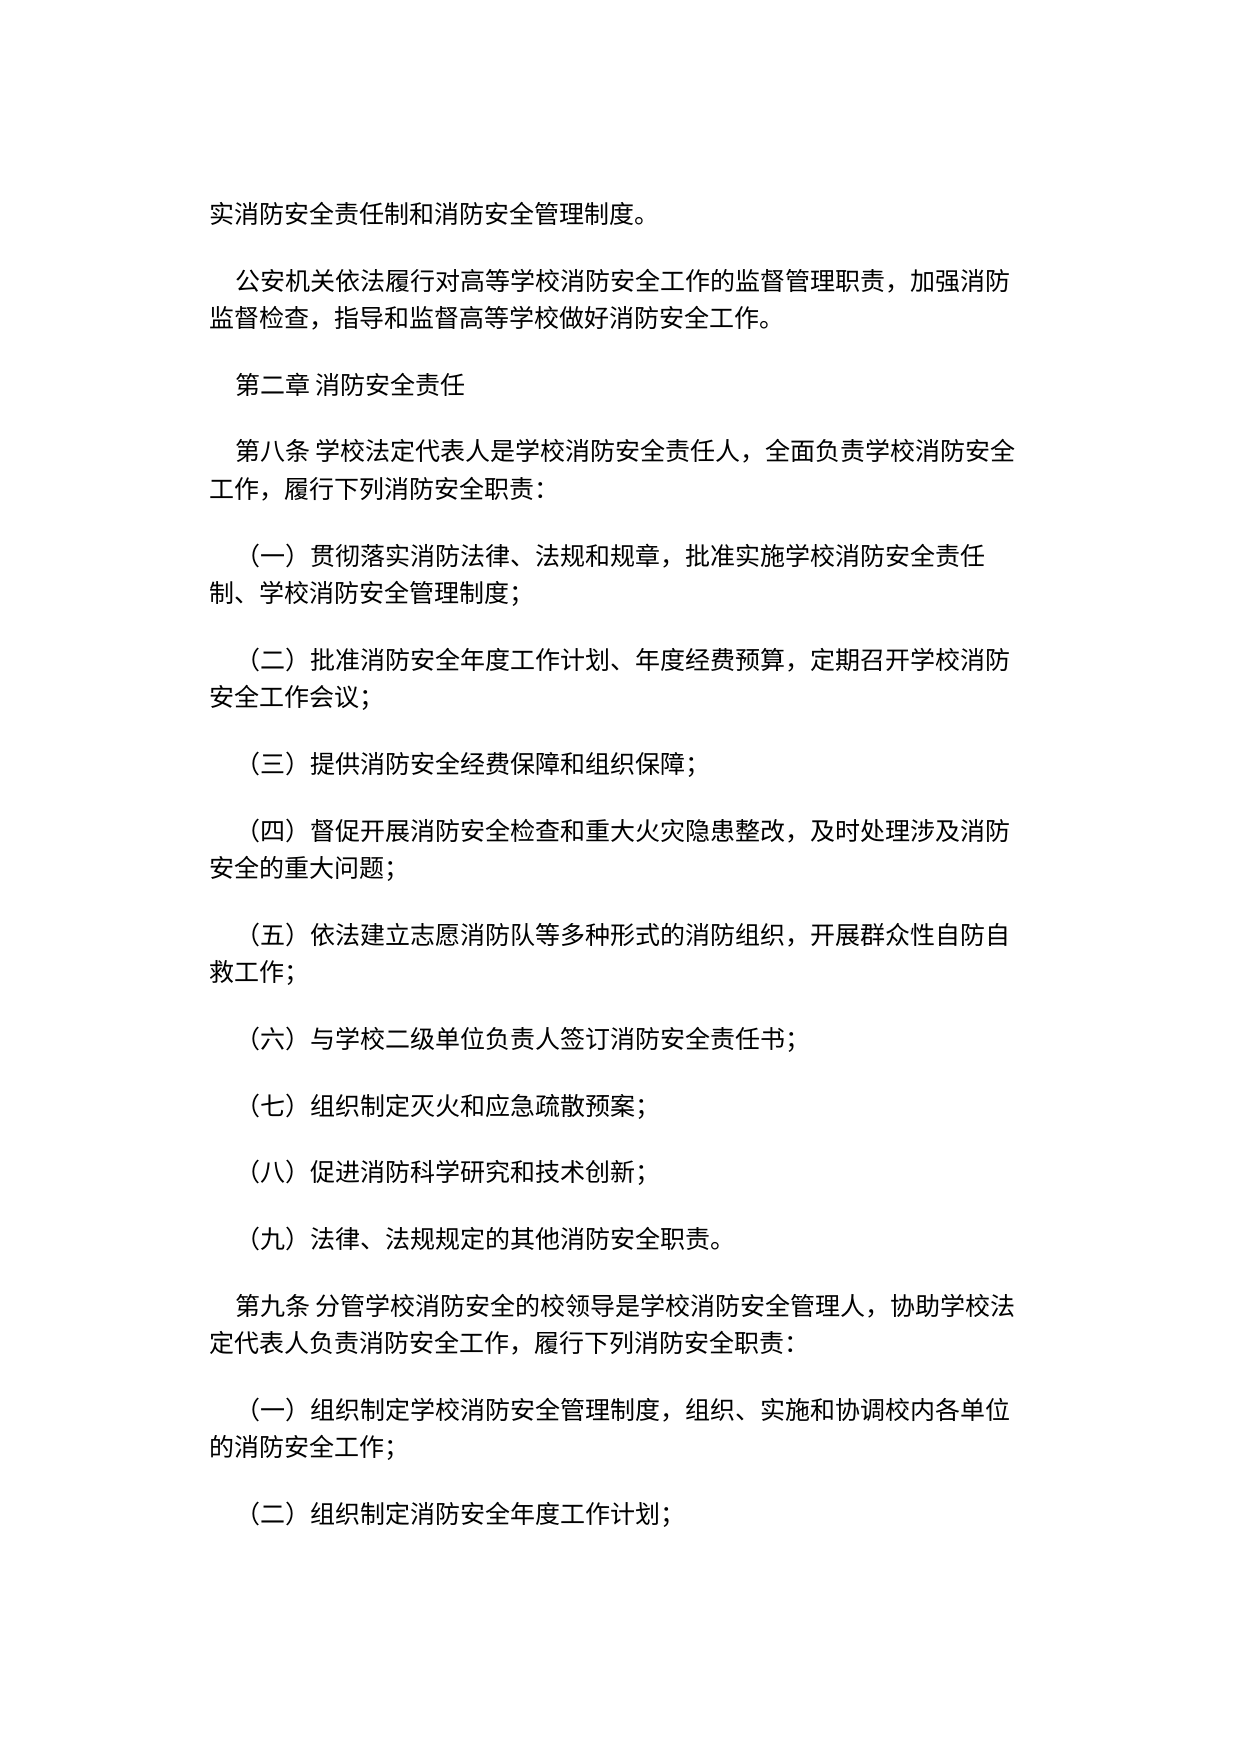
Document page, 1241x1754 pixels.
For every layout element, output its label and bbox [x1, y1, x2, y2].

table_header [209, 165, 1031, 1560]
